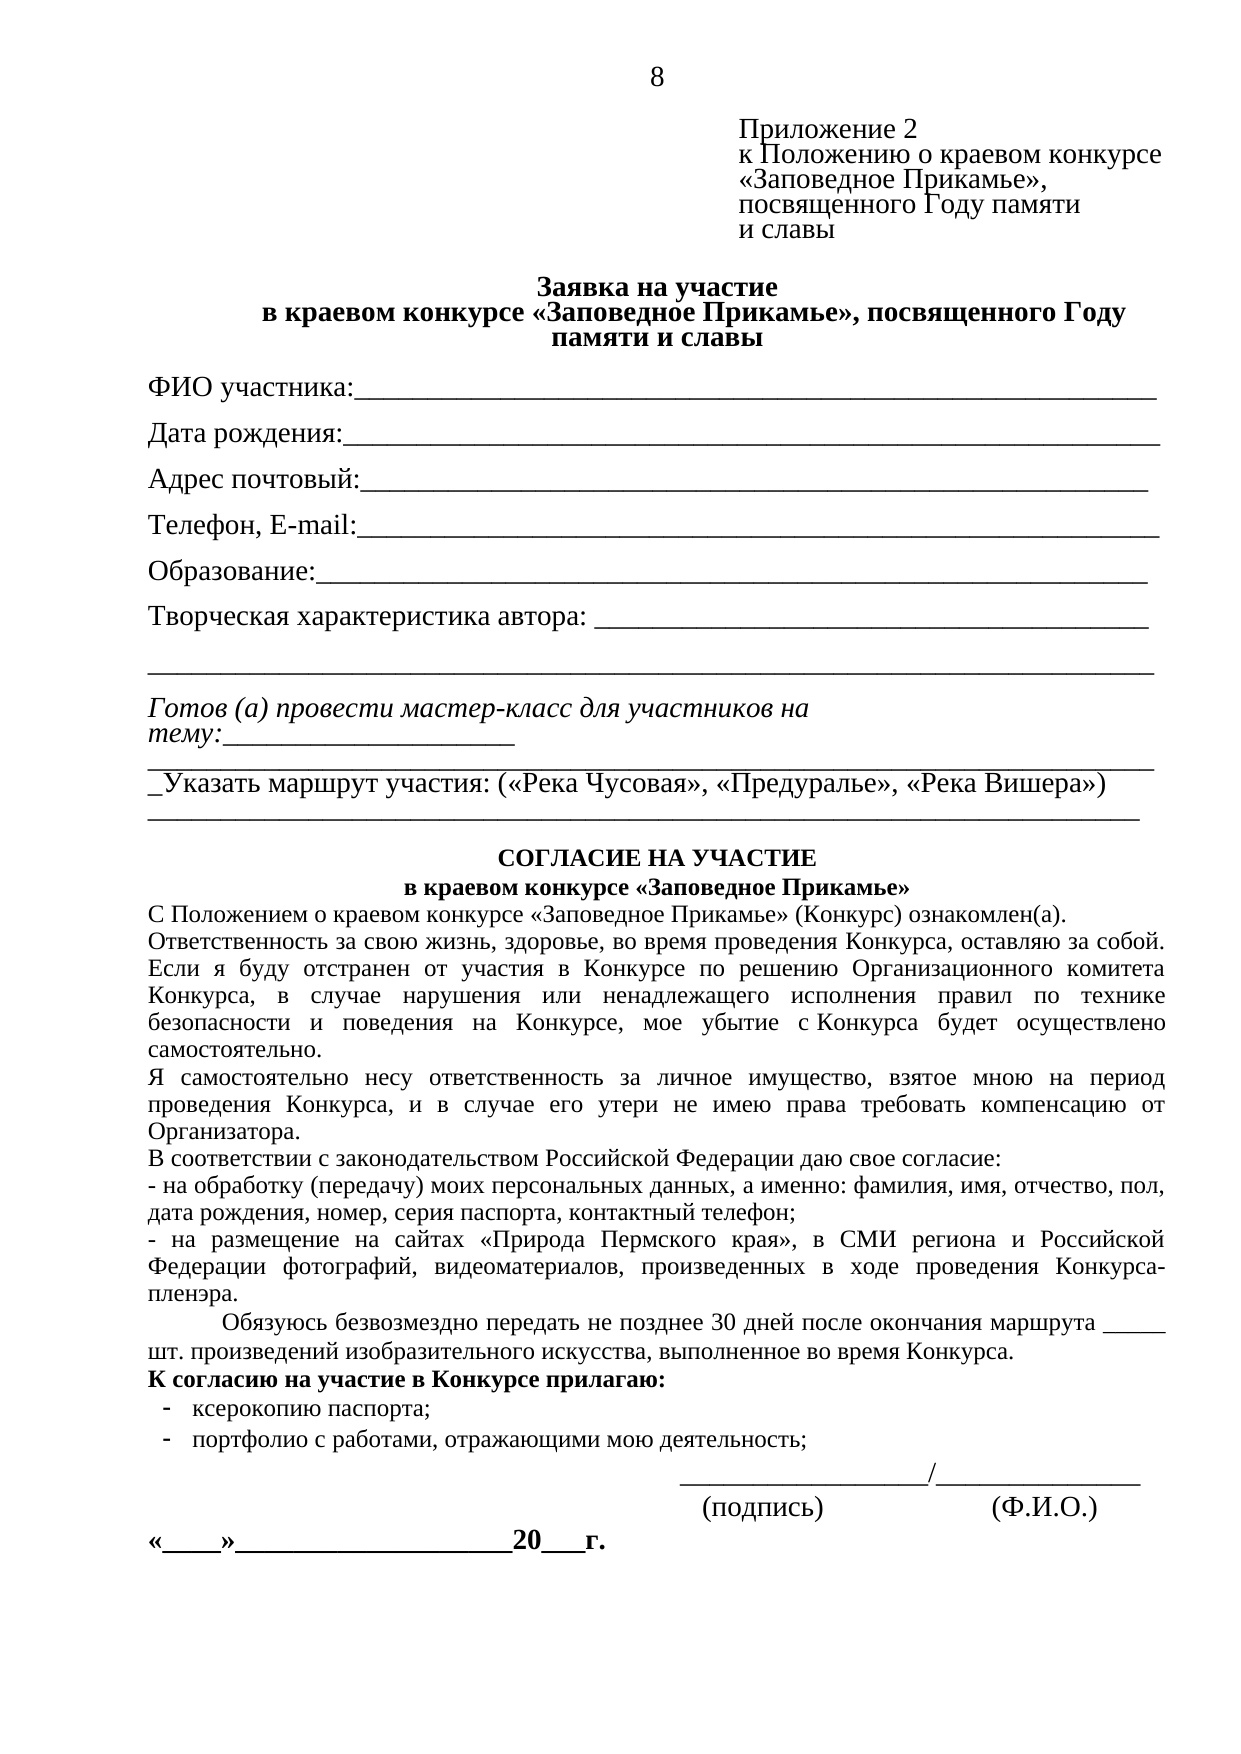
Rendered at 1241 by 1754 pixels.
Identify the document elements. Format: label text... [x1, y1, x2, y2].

text Творческая характеристика автора: ______________________________________ [148, 606, 1166, 631]
text Готов (а) провести мастер-класс для участников на тему:____________________ ______________________________________________________________________Указать маршрут участия: («Река Чусовая», «Предуралье», «Река Вишера») ____________________________________________________________________ [148, 697, 1166, 822]
text Адрес почтовый:______________________________________________________ [148, 468, 1166, 493]
text К согласию на участие в Конкурсе прилагаю: [148, 1364, 1166, 1393]
text С Положением о краевом конкурсе «Заповедное Прикамье» (Конкурс) ознакомлен(а). [148, 901, 1166, 928]
text - на обработку (передачу) моих персональных данных, а именно: фамилия, имя, отчество, пол, дата рождения, номер, серия паспорта, контактный телефон; [148, 1172, 1166, 1226]
text (подпись) (Ф.И.О.) [148, 1489, 1166, 1522]
text Обязуюсь безвозмездно передать не позднее 30 дней после окончания маршрута _____ шт. произведений изобразительного искусства, выполненное во время Конкурса. [148, 1307, 1166, 1364]
text Заявка на участие [148, 277, 1166, 302]
text В соответствии с законодательством Российской Федерации даю свое согласие: [148, 1144, 1166, 1172]
text - на размещение на сайтах «Природа Пермского края», в СМИ региона и Российской Федерации фотографий, видеоматериалов, произведенных в ходе проведения Конкурса-пленэра. [148, 1226, 1166, 1307]
text ФИО участника:_______________________________________________________ [148, 377, 1166, 402]
text Образование:_________________________________________________________ [148, 560, 1166, 585]
text Приложение 2 [738, 118, 1166, 143]
text Я самостоятельно несу ответственность за личное имущество, взятое мною на период проведения Конкурса, и в случае его утери не имею права требовать компенсацию от Организатора. [148, 1063, 1166, 1144]
text в краевом конкурсе «Заповедное Прикамье», посвященного Году памяти и славы [148, 302, 1166, 352]
text Дата рождения:________________________________________________________ [148, 422, 1166, 447]
list портфолио с работами, отражающими мою деятельность; [162, 1424, 1166, 1453]
text в краевом конкурсе «Заповедное Прикамье» [148, 872, 1166, 901]
text Ответственность за свою жизнь, здоровье, во время проведения Конкурса, оставляю за собой. Если я буду отстранен от участия в Конкурсе по решению Организационного комитета Конкурса, в случае нарушения или ненадлежащего исполнения правил по технике безопасности и поведения на Конкурсе, мое убытие с Конкурса будет осуществлено самостоятельно. [148, 928, 1166, 1063]
text Телефон, E-mail:_______________________________________________________ [217, 514, 1166, 539]
text СОГЛАСИЕ НА УЧАСТИЕ [148, 843, 1166, 872]
list ксерокопию паспорта; [162, 1393, 1166, 1422]
text _________________/______________ [148, 1455, 1166, 1489]
text «____»___________________20___г. [148, 1522, 1166, 1556]
text _____________________________________________________________________ [148, 652, 1166, 677]
text к Положению о краевом конкурсе «Заповедное Прикамье», посвященного Году памяти и славы [738, 143, 1166, 243]
